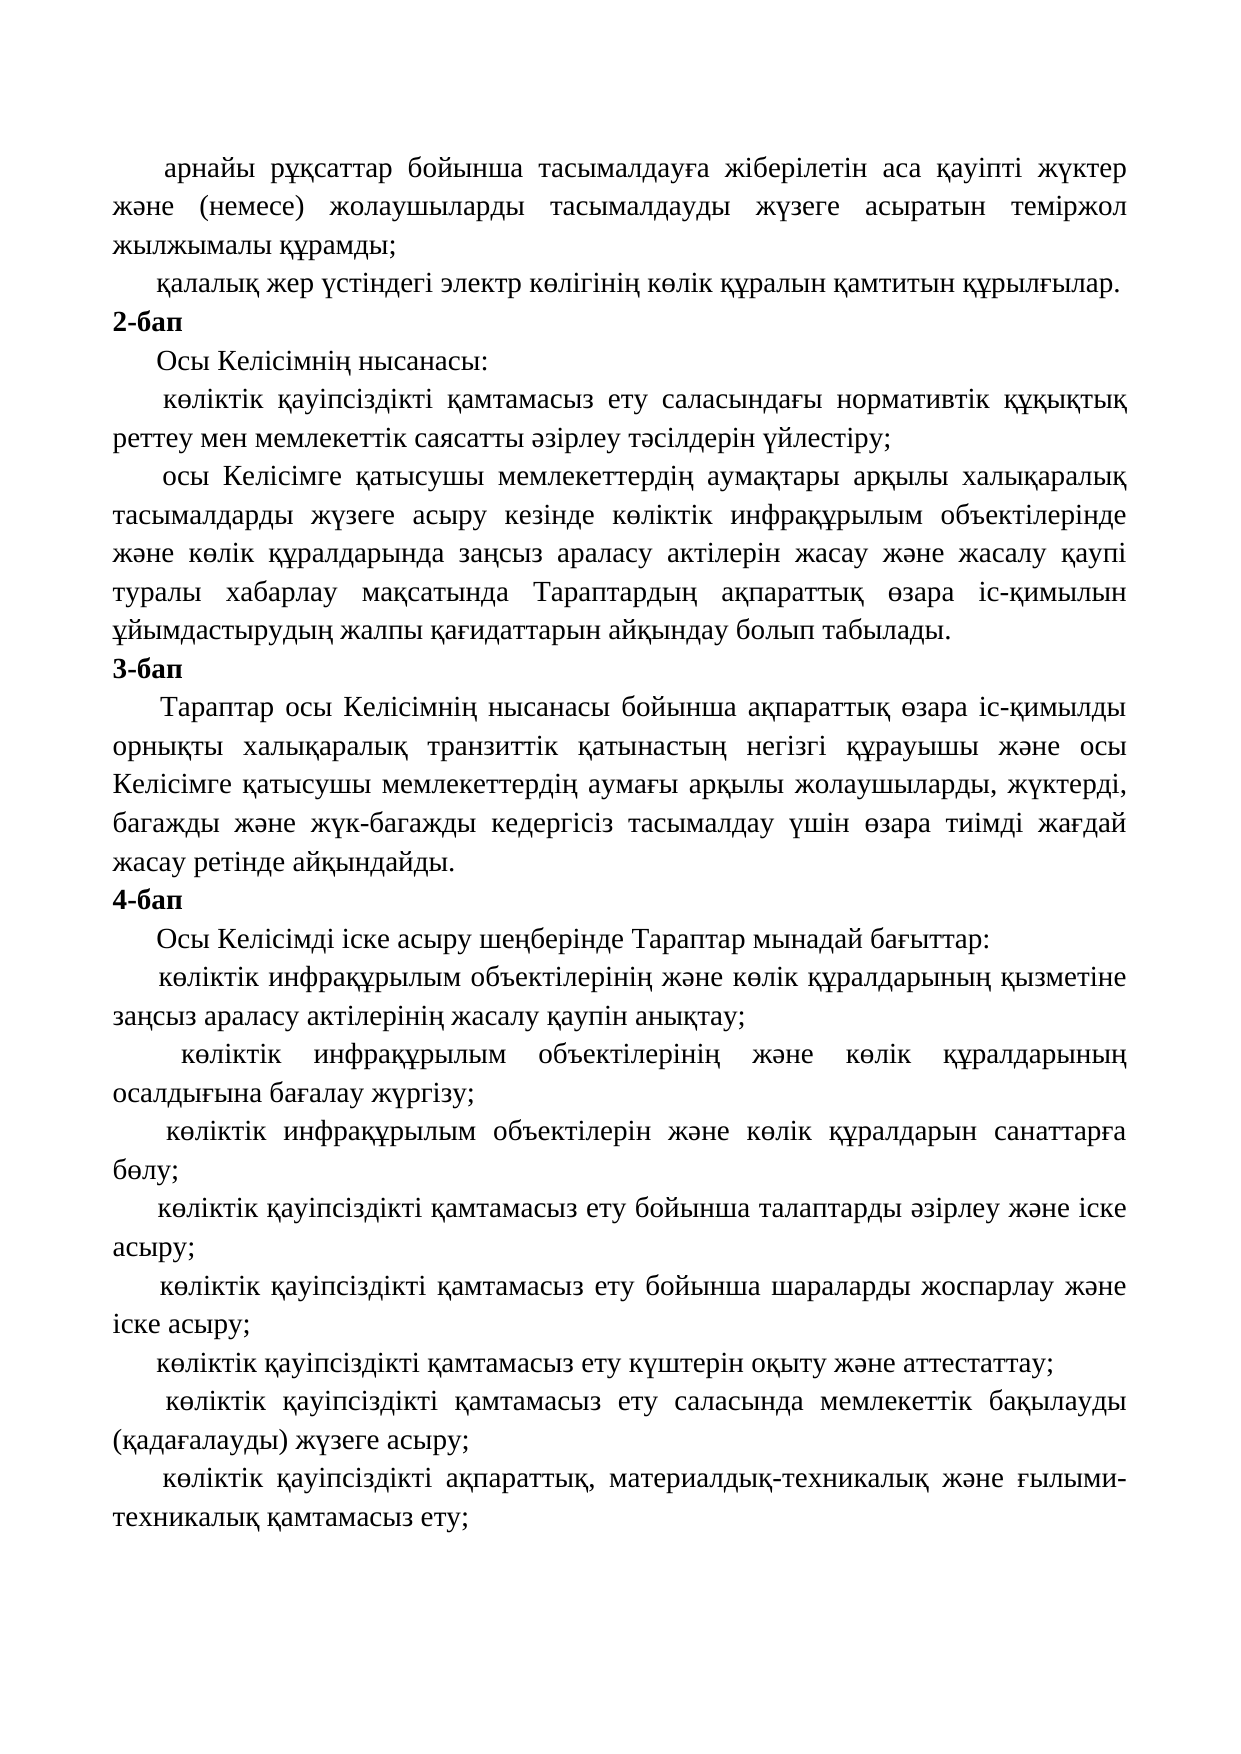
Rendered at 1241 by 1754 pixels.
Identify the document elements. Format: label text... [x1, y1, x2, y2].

text Осы Келісімнің нысанасы: [112, 343, 1128, 376]
text осы Келісімге қатысушы мемлекеттердің аумақтары арқылы халықаралық тасымалдарды жүзеге асыру кезінде көліктік инфрақұрылым объектілерінде және көлік құралдарында заңсыз араласу актілерін жасау және жасалу қаупі туралы хабарлау мақсатында Тараптардың ақпараттық өзара іс-қимылын ұйымдастырудың жалпы қағидаттарын айқындау болып табылады. [112, 458, 1128, 646]
text арнайы рұқсаттар бойынша тасымалдауға жіберілетін аса қауіпті жүктер және (немесе) жолаушыларды тасымалдауды жүзеге асыратын теміржол жылжымалы құрамды; [112, 150, 1128, 261]
text 4-бап [112, 882, 1128, 916]
text көліктік қауіпсіздікті қамтамасыз ету бойынша талаптарды әзірлеу және іске асыру; [112, 1191, 1128, 1263]
text Тараптар осы Келісімнің нысанасы бойынша ақпараттық өзара іс-қимылды орнықты халықаралық транзиттік қатынастың негізгі құрауышы және осы Келісімге қатысушы мемлекеттердің аумағы арқылы жолаушыларды, жүктерді, багажды және жүк-багажды кедергісіз тасымалдау үшін өзара тиімді жағдай жасау ретінде айқындайды. [112, 689, 1128, 877]
text көліктік қауіпсіздікті қамтамасыз ету күштерін оқыту және аттестаттау; [112, 1345, 1128, 1378]
text көліктік инфрақұрылым объектілерінің және көлік құралдарының қызметіне заңсыз араласу актілерінің жасалу қаупін анықтау; [112, 959, 1128, 1031]
text көліктік қауіпсіздікті қамтамасыз ету саласында мемлекеттік бақылауды (қадағалауды) жүзеге асыру; [112, 1383, 1128, 1455]
text көліктік инфрақұрылым объектілерінің және көлік құралдарының осалдығына бағалау жүргізу; [112, 1036, 1128, 1108]
text көліктік қауіпсіздікті қамтамасыз ету саласындағы нормативтік құқықтық реттеу мен мемлекеттік саясатты әзірлеу тәсілдерін үйлестіру; [112, 381, 1128, 453]
text 2-бап [112, 304, 1128, 338]
text көліктік қауіпсіздікті қамтамасыз ету бойынша шараларды жоспарлау және іске асыру; [112, 1268, 1128, 1340]
text көліктік инфрақұрылым объектілерін және көлік құралдарын санаттарға бөлу; [112, 1113, 1128, 1186]
text қалалық жер үстіндегі электр көлігінің көлік құралын қамтитын құрылғылар. [112, 266, 1128, 299]
text 3-бап [112, 651, 1128, 684]
text Осы Келісімді іске асыру шеңберінде Тараптар мынадай бағыттар: [112, 921, 1128, 954]
text көліктік қауіпсіздікті ақпараттық, материалдық-техникалық және ғылыми-техникалық қамтамасыз ету; [112, 1460, 1128, 1532]
